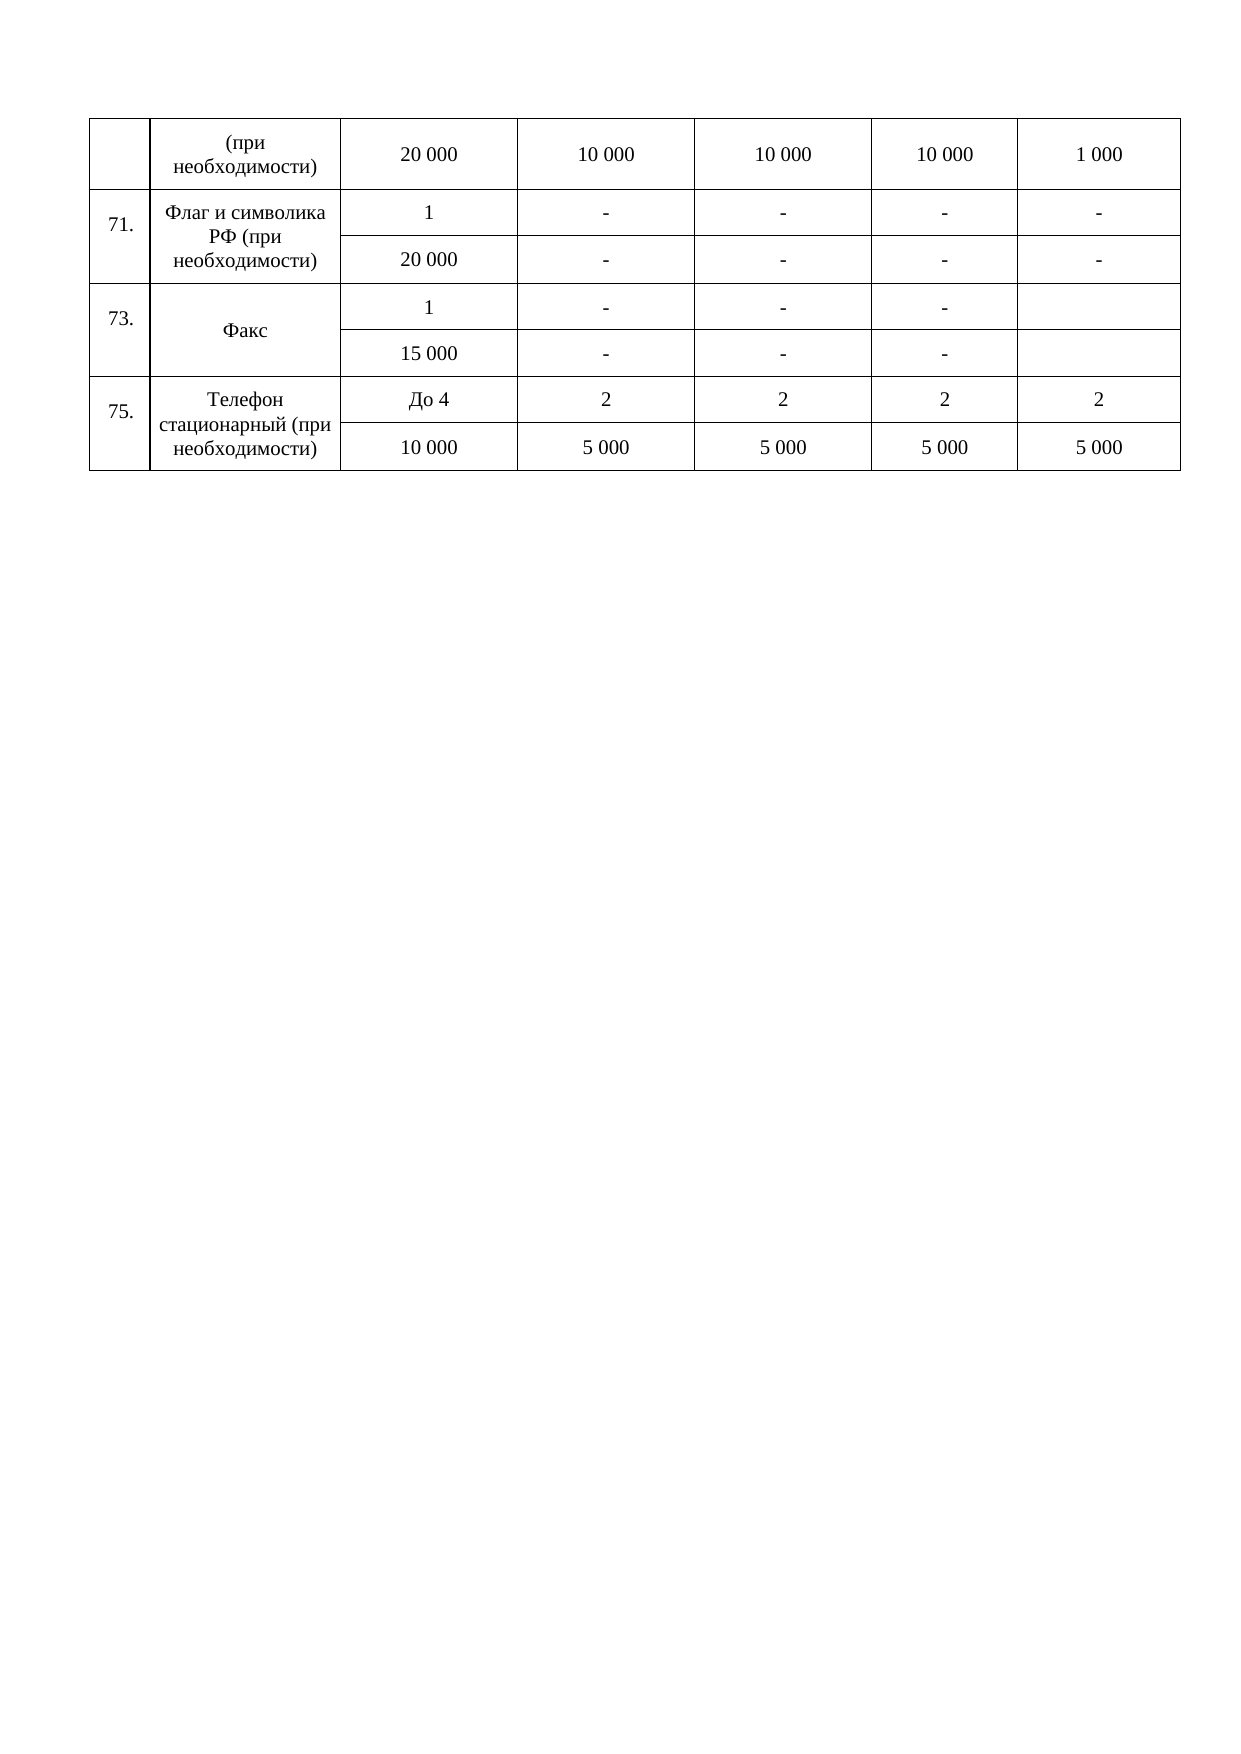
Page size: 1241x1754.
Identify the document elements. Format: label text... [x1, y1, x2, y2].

table_cell 2 [872, 377, 1017, 422]
table_cell - [695, 330, 871, 376]
table_cell 15 000 [341, 330, 517, 376]
table_cell - [695, 190, 871, 235]
table_cell 10 000 [518, 119, 694, 188]
table_cell - [872, 330, 1017, 376]
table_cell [151, 119, 340, 188]
table_cell - [872, 236, 1017, 283]
table_cell 1 000 [1018, 119, 1180, 188]
table_cell [90, 284, 149, 376]
table_cell - [695, 236, 871, 283]
table_cell [90, 190, 149, 283]
table_cell 5 000 [872, 423, 1017, 470]
table_cell - [872, 190, 1017, 235]
table_cell [90, 119, 149, 188]
table_cell 5 000 [518, 423, 694, 470]
table_cell 10 000 [872, 119, 1017, 188]
table_cell 10 000 [341, 423, 517, 470]
table_cell - [1018, 190, 1180, 235]
table_cell - [518, 236, 694, 283]
table_cell [1018, 330, 1180, 376]
table_cell 2 [695, 377, 871, 422]
table_cell - [695, 284, 871, 329]
table_cell 1 [341, 190, 517, 235]
table_cell Факс [151, 284, 340, 376]
table_cell [90, 377, 149, 470]
table_cell - [872, 284, 1017, 329]
table_cell Флаг и символика РФ (при необходимости) [151, 190, 340, 283]
table_cell - [518, 190, 694, 235]
table_cell До 4 [341, 377, 517, 422]
table_cell 2 [1018, 377, 1180, 422]
table_cell 5 000 [695, 423, 871, 470]
table_cell Телефон стационарный (при необходимости) [151, 377, 340, 470]
table_cell - [518, 284, 694, 329]
table_cell - [1018, 236, 1180, 283]
table_cell 5 000 [1018, 423, 1180, 470]
table_cell 20 000 [341, 119, 517, 188]
table_cell 2 [518, 377, 694, 422]
table_cell - [518, 330, 694, 376]
table_cell [1018, 284, 1180, 329]
table_cell 10 000 [695, 119, 871, 188]
table_cell 1 [341, 284, 517, 329]
table_cell 20 000 [341, 236, 517, 283]
